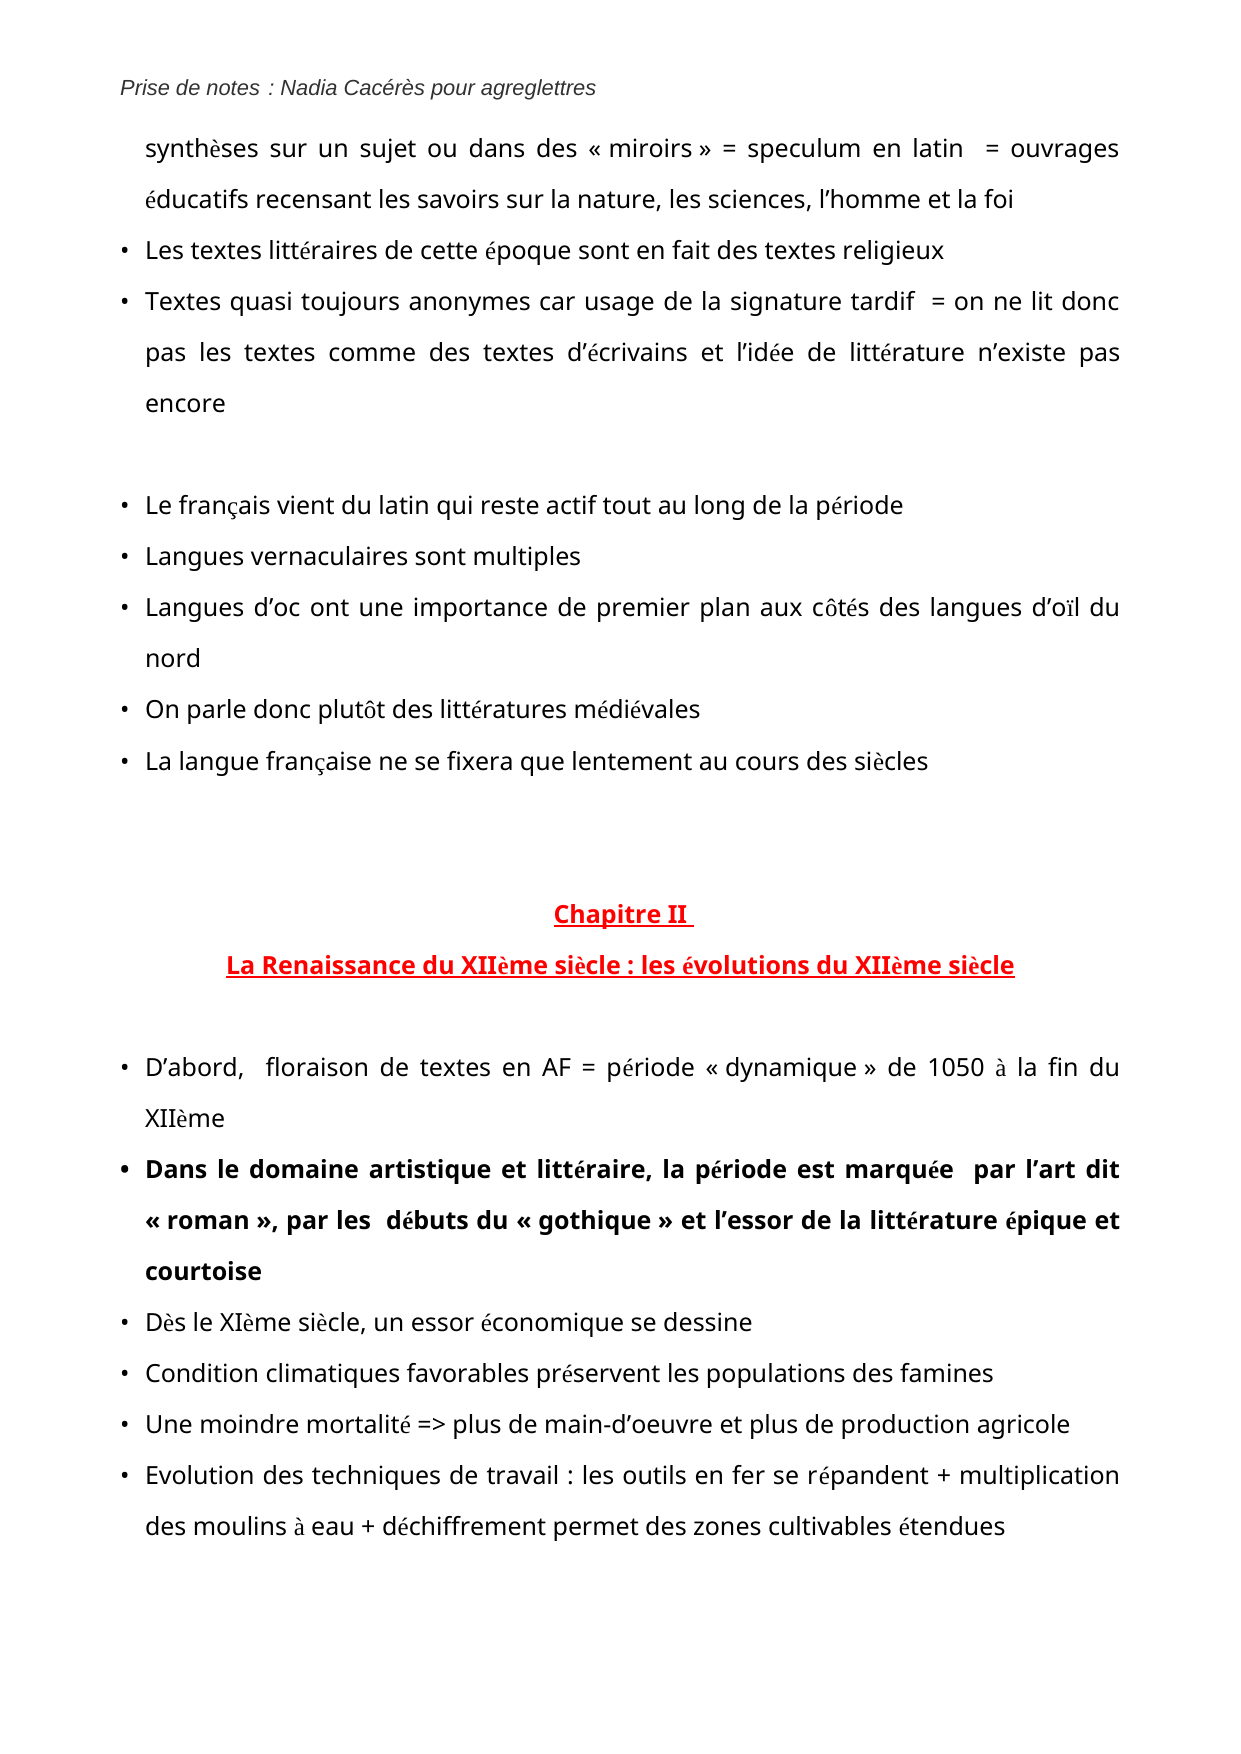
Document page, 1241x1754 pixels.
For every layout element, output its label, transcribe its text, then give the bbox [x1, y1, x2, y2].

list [120, 131, 1120, 216]
list On parle donc plutôt des littératures médiévales [120, 692, 1120, 726]
text Chapitre II [120, 896, 1120, 930]
list Langues vernaculaires sont multiples [120, 539, 1120, 573]
list Dès le XIème siècle, un essor économique se dessine [120, 1305, 1120, 1339]
list Le français vient du latin qui reste actif tout au long de la période [120, 488, 1120, 522]
list Evolution des techniques de travail : les outils en fer se répandent + multiplication des moulins à eau + déchiffrement permet des zones cultivables étendues [120, 1458, 1120, 1543]
text La Renaissance du XIIème siècle : les évolutions du XIIème siècle [120, 947, 1120, 981]
list Une moindre mortalité => plus de main-d’oeuvre et plus de production agricole [120, 1407, 1120, 1441]
list Dans le domaine artistique et littéraire, la période est marquée par l’art dit « roman », par les débuts du « gothique » et l’essor de la littérature épique et courtoise [120, 1152, 1120, 1288]
list Langues d’oc ont une importance de premier plan aux côtés des langues d’oïl du nord [120, 590, 1120, 675]
list Les textes littéraires de cette époque sont en fait des textes religieux [120, 233, 1120, 267]
list Textes quasi toujours anonymes car usage de la signature tardif = on ne lit donc pas les textes comme des textes d’écrivains et l’idée de littérature n’existe pas encore [120, 284, 1120, 420]
list Condition climatiques favorables préservent les populations des famines [120, 1356, 1120, 1390]
list La langue française ne se fixera que lentement au cours des siècles [120, 743, 1120, 777]
list D’abord, floraison de textes en AF = période « dynamique » de 1050 à la fin du XIIème [120, 1049, 1120, 1134]
